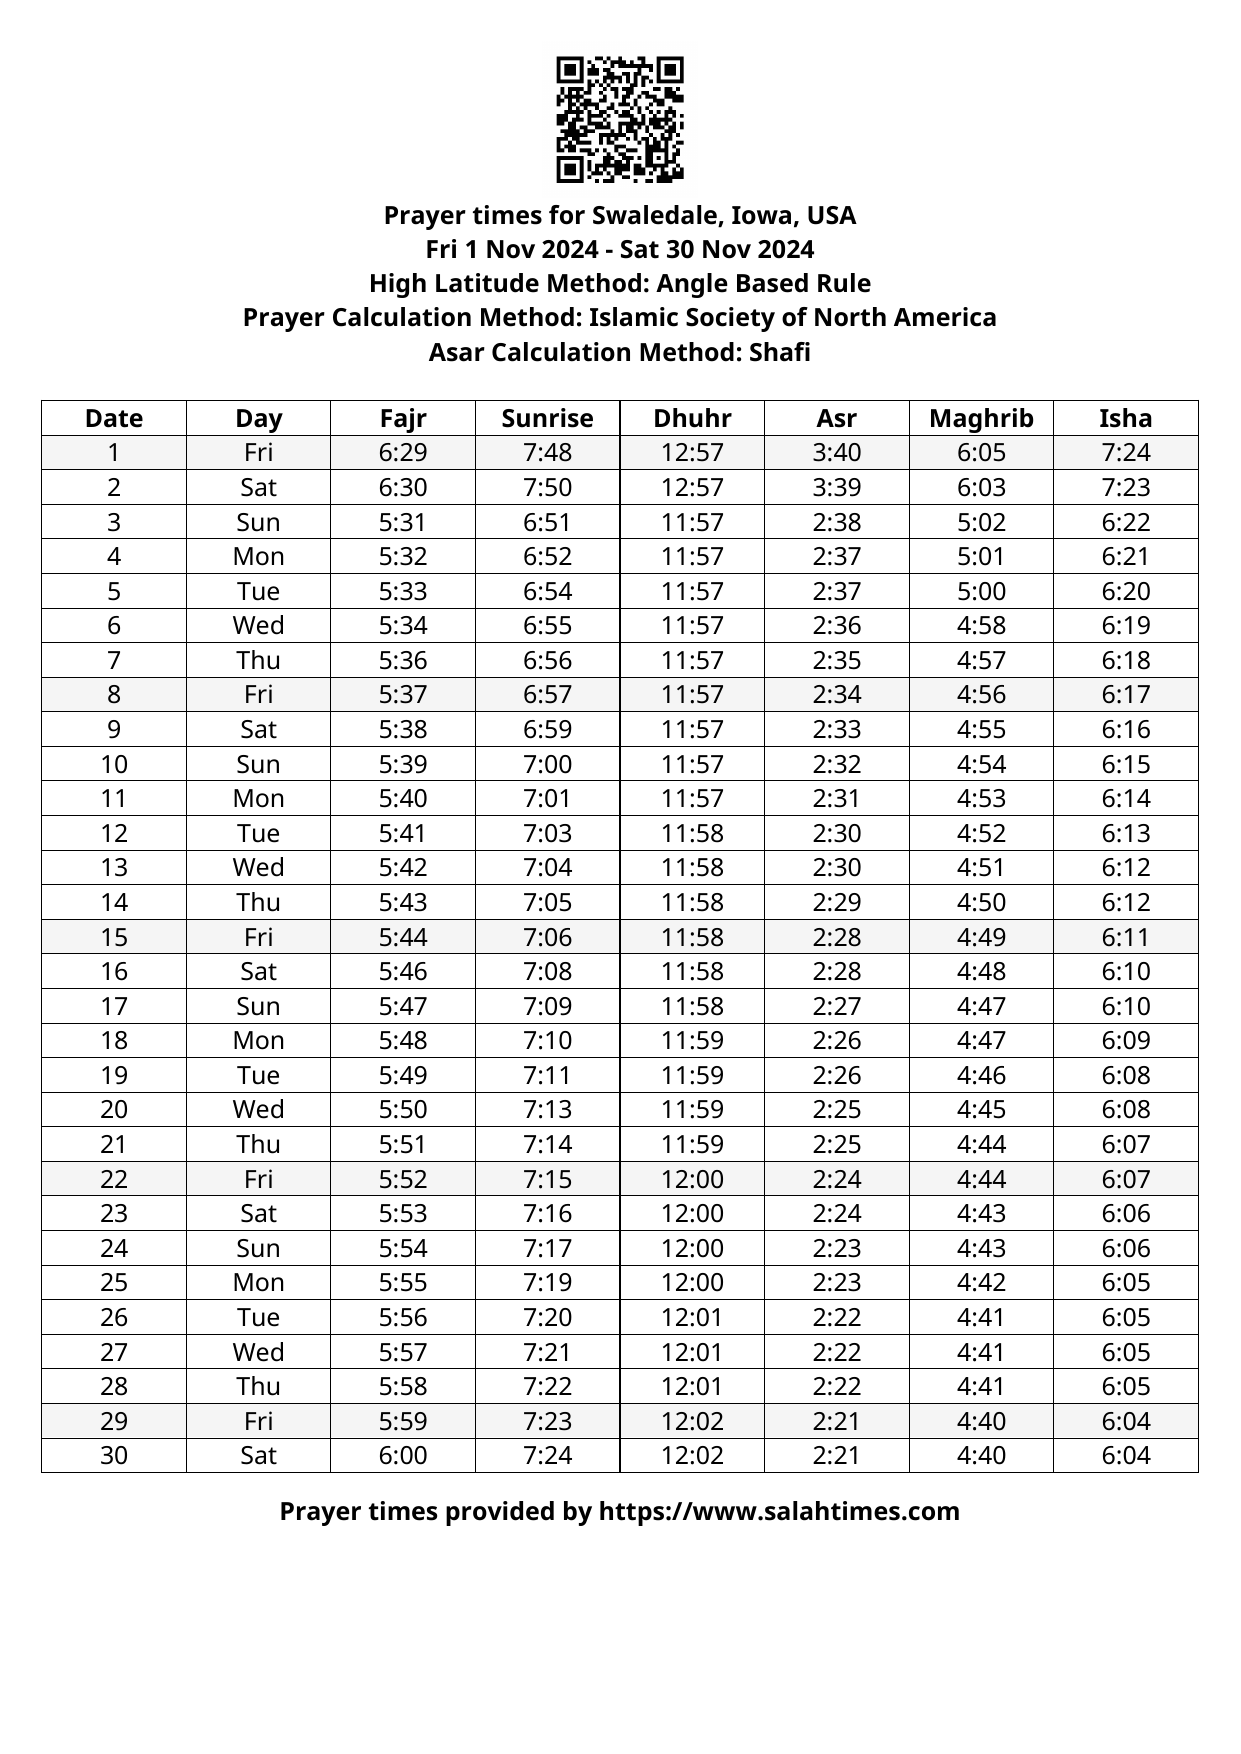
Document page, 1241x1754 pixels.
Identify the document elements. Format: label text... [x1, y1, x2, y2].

table_cell 6:29 [331, 436, 475, 469]
text Asar Calculation Method: Shafi [42, 334, 1198, 368]
table_cell 4:44 [910, 1162, 1053, 1195]
table_cell 4:47 [910, 1024, 1053, 1057]
table_cell 2:38 [765, 505, 909, 538]
table_cell 22 [42, 1162, 186, 1195]
table_cell 5:01 [910, 539, 1053, 573]
table_cell 11:58 [621, 816, 764, 849]
table_cell 5:47 [331, 989, 475, 1022]
table_cell 7:15 [476, 1162, 619, 1195]
table_cell 5:56 [331, 1300, 475, 1334]
table_cell 7:00 [476, 747, 619, 780]
table_cell Wed [187, 1093, 330, 1126]
table_cell Wed [187, 851, 330, 884]
table_cell 6:18 [1054, 643, 1198, 677]
table_cell 5:38 [331, 712, 475, 746]
table_cell Mon [187, 1266, 330, 1299]
table_cell Sat [187, 712, 330, 746]
table_cell 4:51 [910, 851, 1053, 884]
table_cell Sat [187, 1196, 330, 1230]
table_cell 3:39 [765, 470, 909, 504]
table_cell 11:57 [621, 712, 764, 746]
table_cell 2:26 [765, 1058, 909, 1092]
picture [542, 41, 699, 198]
table_cell 6:19 [1054, 609, 1198, 642]
table_cell 5:34 [331, 609, 475, 642]
table_cell 6:59 [476, 712, 619, 746]
table_cell 6:10 [1054, 954, 1198, 988]
table_cell 2:36 [765, 609, 909, 642]
table_cell 2:24 [765, 1196, 909, 1230]
table_cell Wed [187, 1335, 330, 1368]
table_cell 13 [42, 851, 186, 884]
table_cell Fri [187, 1404, 330, 1437]
table_cell 5:02 [910, 505, 1053, 538]
table_cell 2:30 [765, 851, 909, 884]
table_cell 26 [42, 1300, 186, 1334]
table_cell 6:11 [1054, 920, 1198, 953]
table_cell 4:46 [910, 1058, 1053, 1092]
table_cell 21 [42, 1127, 186, 1161]
table_cell 4:49 [910, 920, 1053, 953]
table_cell Mon [187, 1024, 330, 1057]
table_cell 6:16 [1054, 712, 1198, 746]
table_cell 12:02 [621, 1404, 764, 1437]
table_cell 2:37 [765, 539, 909, 573]
table_cell 7:22 [476, 1369, 619, 1403]
table_cell 20 [42, 1093, 186, 1126]
table_cell 4:41 [910, 1335, 1053, 1368]
table_cell 2:25 [765, 1127, 909, 1161]
table_cell 5:54 [331, 1231, 475, 1264]
table_cell 4:54 [910, 747, 1053, 780]
table_cell 11:57 [621, 643, 764, 677]
table_cell Fri [187, 436, 330, 469]
table_cell 24 [42, 1231, 186, 1264]
table_cell 6:05 [1054, 1266, 1198, 1299]
table_cell 11:57 [621, 781, 764, 815]
table_cell 7:24 [1054, 436, 1198, 469]
table_cell 6:12 [1054, 885, 1198, 919]
table_cell 7:23 [476, 1404, 619, 1437]
table_cell 7:48 [476, 436, 619, 469]
table_cell 5:32 [331, 539, 475, 573]
table_cell 5:53 [331, 1196, 475, 1230]
table_cell 11:57 [621, 609, 764, 642]
table_cell Sun [187, 747, 330, 780]
table_cell 11:59 [621, 1024, 764, 1057]
table_cell 5:51 [331, 1127, 475, 1161]
table_cell 7:19 [476, 1266, 619, 1299]
table_cell 5:31 [331, 505, 475, 538]
table_cell 6:00 [331, 1439, 475, 1472]
table_cell 12:00 [621, 1266, 764, 1299]
table_cell 12:01 [621, 1300, 764, 1334]
table_header Asr [765, 401, 909, 434]
table_cell Tue [187, 1058, 330, 1092]
table_cell Sun [187, 505, 330, 538]
table_cell 5:49 [331, 1058, 475, 1092]
table_cell 2:21 [765, 1404, 909, 1437]
table_cell 5:42 [331, 851, 475, 884]
table_cell 6:08 [1054, 1093, 1198, 1126]
table_cell 4:56 [910, 678, 1053, 711]
table_header Isha [1054, 401, 1198, 434]
table_cell 4:43 [910, 1196, 1053, 1230]
table_cell 5:44 [331, 920, 475, 953]
table_cell 4:48 [910, 954, 1053, 988]
table_cell 4:50 [910, 885, 1053, 919]
table_cell 12 [42, 816, 186, 849]
table_cell 12:01 [621, 1335, 764, 1368]
table_cell 6:04 [1054, 1404, 1198, 1437]
table_cell 7:50 [476, 470, 619, 504]
table_cell 5:57 [331, 1335, 475, 1368]
table_cell 6:04 [1054, 1439, 1198, 1472]
table_cell 4:52 [910, 816, 1053, 849]
table_cell 6:54 [476, 574, 619, 607]
table_cell 9 [42, 712, 186, 746]
table_cell 4:57 [910, 643, 1053, 677]
table_cell 7:04 [476, 851, 619, 884]
table_cell 4:41 [910, 1369, 1053, 1403]
table_cell 6:05 [910, 436, 1053, 469]
table_cell 7:05 [476, 885, 619, 919]
table_cell 30 [42, 1439, 186, 1472]
table_cell 5:00 [910, 574, 1053, 607]
table_cell Fri [187, 920, 330, 953]
table_cell 6:06 [1054, 1231, 1198, 1264]
table_cell 6:20 [1054, 574, 1198, 607]
table_cell 5:46 [331, 954, 475, 988]
table_header Maghrib [910, 401, 1053, 434]
table_cell Wed [187, 609, 330, 642]
table_cell 2:30 [765, 816, 909, 849]
table_cell Sat [187, 1439, 330, 1472]
table_cell 11:57 [621, 539, 764, 573]
table_cell 6:22 [1054, 505, 1198, 538]
table_cell 6:09 [1054, 1024, 1198, 1057]
table_cell 5 [42, 574, 186, 607]
table_cell 15 [42, 920, 186, 953]
table_cell Sat [187, 954, 330, 988]
table_cell 6 [42, 609, 186, 642]
table_cell 11:58 [621, 920, 764, 953]
table_cell 6:07 [1054, 1127, 1198, 1161]
text High Latitude Method: Angle Based Rule [42, 266, 1198, 300]
table_cell Sun [187, 1231, 330, 1264]
table_header Fajr [331, 401, 475, 434]
table_cell 6:12 [1054, 851, 1198, 884]
table_cell 7:11 [476, 1058, 619, 1092]
table_cell 2:28 [765, 920, 909, 953]
table_cell 6:05 [1054, 1335, 1198, 1368]
text Prayer Calculation Method: Islamic Society of North America [42, 300, 1198, 334]
table_cell 4:55 [910, 712, 1053, 746]
table_cell Mon [187, 781, 330, 815]
table_cell 6:06 [1054, 1196, 1198, 1230]
table_cell 27 [42, 1335, 186, 1368]
table_cell 7:08 [476, 954, 619, 988]
table_cell 11:59 [621, 1058, 764, 1092]
table_cell 5:55 [331, 1266, 475, 1299]
table_cell 14 [42, 885, 186, 919]
table_header Sunrise [476, 401, 619, 434]
table_cell 11:58 [621, 851, 764, 884]
table_cell 6:51 [476, 505, 619, 538]
table_cell 11:59 [621, 1127, 764, 1161]
table_cell 2:27 [765, 989, 909, 1022]
table_cell 2:33 [765, 712, 909, 746]
table_cell 12:00 [621, 1162, 764, 1195]
table_cell Mon [187, 539, 330, 573]
table_cell 12:00 [621, 1196, 764, 1230]
table_cell 7:10 [476, 1024, 619, 1057]
table_cell 12:02 [621, 1439, 764, 1472]
table_cell 16 [42, 954, 186, 988]
table_cell Fri [187, 678, 330, 711]
text Prayer times provided by https://www.salahtimes.com [42, 1494, 1198, 1528]
table_cell 5:50 [331, 1093, 475, 1126]
table_cell Sat [187, 470, 330, 504]
table_cell 5:39 [331, 747, 475, 780]
table_cell 1 [42, 436, 186, 469]
table_cell Thu [187, 643, 330, 677]
table_cell 4:40 [910, 1404, 1053, 1437]
table_cell 2:26 [765, 1024, 909, 1057]
table_cell Thu [187, 1369, 330, 1403]
table_cell 6:05 [1054, 1369, 1198, 1403]
table_cell 4:41 [910, 1300, 1053, 1334]
table_cell Tue [187, 816, 330, 849]
table_cell 12:57 [621, 436, 764, 469]
table_cell 11 [42, 781, 186, 815]
table_cell 2:22 [765, 1335, 909, 1368]
table_cell 4:44 [910, 1127, 1053, 1161]
table_cell 2:23 [765, 1266, 909, 1299]
table_cell 3:40 [765, 436, 909, 469]
table_cell 2:23 [765, 1231, 909, 1264]
table_cell 11:57 [621, 505, 764, 538]
table_cell 7 [42, 643, 186, 677]
table_cell 11:58 [621, 885, 764, 919]
table_cell 6:14 [1054, 781, 1198, 815]
table_cell 2:25 [765, 1093, 909, 1126]
table_cell 6:03 [910, 470, 1053, 504]
table_cell 2:29 [765, 885, 909, 919]
table_cell 4:42 [910, 1266, 1053, 1299]
table_cell 7:24 [476, 1439, 619, 1472]
text Fri 1 Nov 2024 - Sat 30 Nov 2024 [42, 232, 1198, 266]
table_cell 5:52 [331, 1162, 475, 1195]
table_cell 7:01 [476, 781, 619, 815]
table_cell 4:43 [910, 1231, 1053, 1264]
table_cell 4 [42, 539, 186, 573]
table_cell 2:22 [765, 1300, 909, 1334]
table_cell 5:40 [331, 781, 475, 815]
table_cell 2:35 [765, 643, 909, 677]
table_cell 7:13 [476, 1093, 619, 1126]
table_header Date [42, 401, 186, 434]
table_cell 29 [42, 1404, 186, 1437]
table_cell 2:31 [765, 781, 909, 815]
table_cell 6:17 [1054, 678, 1198, 711]
table_cell 6:21 [1054, 539, 1198, 573]
table_cell 2:37 [765, 574, 909, 607]
table_cell Tue [187, 1300, 330, 1334]
table_cell 4:53 [910, 781, 1053, 815]
table_cell 6:10 [1054, 989, 1198, 1022]
table_cell Sun [187, 989, 330, 1022]
table_cell 2:24 [765, 1162, 909, 1195]
table_cell 7:03 [476, 816, 619, 849]
table_cell 6:52 [476, 539, 619, 573]
table_cell 12:01 [621, 1369, 764, 1403]
table_cell 7:21 [476, 1335, 619, 1368]
table_cell 7:09 [476, 989, 619, 1022]
table_cell 5:59 [331, 1404, 475, 1437]
table_cell 7:20 [476, 1300, 619, 1334]
table_cell 7:23 [1054, 470, 1198, 504]
table_cell 10 [42, 747, 186, 780]
table_cell 5:48 [331, 1024, 475, 1057]
table_cell 11:57 [621, 747, 764, 780]
table_cell Fri [187, 1162, 330, 1195]
table_cell 4:45 [910, 1093, 1053, 1126]
table_cell 2:32 [765, 747, 909, 780]
table_cell 5:37 [331, 678, 475, 711]
table_cell 5:58 [331, 1369, 475, 1403]
table_cell 5:36 [331, 643, 475, 677]
table_cell 11:59 [621, 1093, 764, 1126]
table_cell 11:58 [621, 989, 764, 1022]
table_cell 17 [42, 989, 186, 1022]
table_cell 7:06 [476, 920, 619, 953]
table_cell 6:56 [476, 643, 619, 677]
table_cell 7:17 [476, 1231, 619, 1264]
table_cell 18 [42, 1024, 186, 1057]
table_cell 6:08 [1054, 1058, 1198, 1092]
table_cell 6:15 [1054, 747, 1198, 780]
table_cell 11:57 [621, 678, 764, 711]
table_cell 28 [42, 1369, 186, 1403]
table_header Dhuhr [621, 401, 764, 434]
table_cell 12:00 [621, 1231, 764, 1264]
table_cell 6:07 [1054, 1162, 1198, 1195]
table_cell 11:58 [621, 954, 764, 988]
table_cell 4:40 [910, 1439, 1053, 1472]
table_cell Tue [187, 574, 330, 607]
table_cell 2 [42, 470, 186, 504]
table_cell 5:43 [331, 885, 475, 919]
text Prayer times for Swaledale, Iowa, USA [42, 198, 1198, 232]
table_cell 7:16 [476, 1196, 619, 1230]
table_cell 4:47 [910, 989, 1053, 1022]
table_cell 6:55 [476, 609, 619, 642]
table_cell 12:57 [621, 470, 764, 504]
table_cell 6:05 [1054, 1300, 1198, 1334]
table_cell 3 [42, 505, 186, 538]
table_cell 25 [42, 1266, 186, 1299]
table_cell 11:57 [621, 574, 764, 607]
table_cell 23 [42, 1196, 186, 1230]
table_cell 5:33 [331, 574, 475, 607]
table_cell 2:34 [765, 678, 909, 711]
table_cell 19 [42, 1058, 186, 1092]
table_cell 6:30 [331, 470, 475, 504]
table_cell 6:57 [476, 678, 619, 711]
table_cell 5:41 [331, 816, 475, 849]
table_cell 2:28 [765, 954, 909, 988]
table_cell 4:58 [910, 609, 1053, 642]
table_cell Thu [187, 1127, 330, 1161]
table_cell 7:14 [476, 1127, 619, 1161]
table_cell 2:22 [765, 1369, 909, 1403]
table_cell 2:21 [765, 1439, 909, 1472]
table_cell Thu [187, 885, 330, 919]
table_cell 8 [42, 678, 186, 711]
table_header Day [187, 401, 330, 434]
table_cell 6:13 [1054, 816, 1198, 849]
